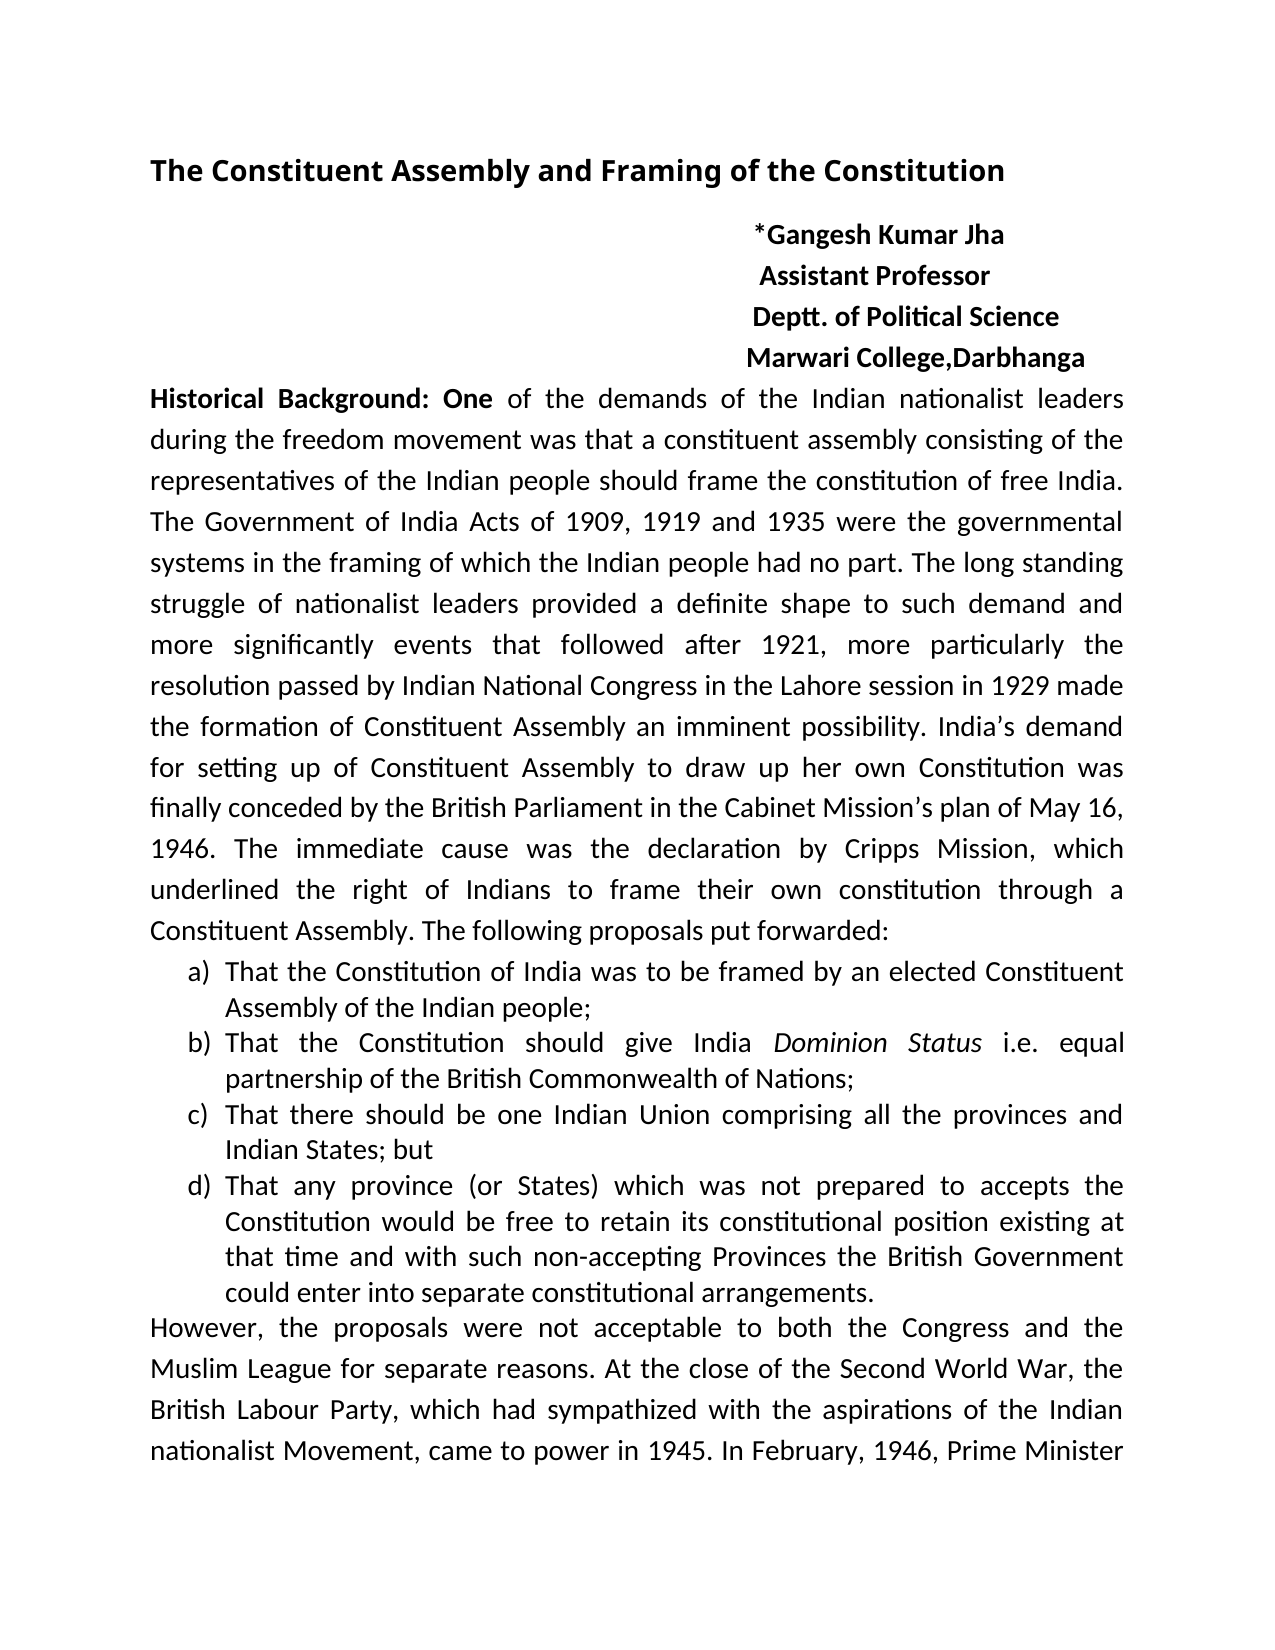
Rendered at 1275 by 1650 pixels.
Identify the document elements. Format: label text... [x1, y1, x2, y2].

text Historical Background: One of the demands of the Indian nationalist leaders during the freedom movement was that a constituent assembly consisting of the representatives of the Indian people should frame the constitution of free India. The Government of India Acts of 1909, 1919 and 1935 were the governmental systems in the framing of which the Indian people had no part. The long standing struggle of nationalist leaders provided a definite shape to such demand and more significantly events that followed after 1921, more particularly the resolution passed by Indian National Congress in the Lahore session in 1929 made the formation of Constituent Assembly an imminent possibility. India’s demand for setting up of Constituent Assembly to draw up her own Constitution was finally conceded by the British Parliament in the Cabinet Mission’s plan of May 16, 1946. The immediate cause was the declaration by Cripps Mission, which underlined the right of Indians to frame their own constitution through a Constituent Assembly. The following proposals put forwarded: [150, 380, 1125, 948]
text *Gangesh Kumar Jha [206, 216, 1125, 252]
list That there should be one Indian Union comprising all the provinces and Indian States; but [187, 1096, 1125, 1167]
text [150, 1309, 1125, 1468]
list That the Constitution of India was to be framed by an elected Constituent Assembly of the Indian people; [187, 953, 1125, 1024]
text Assistant Professor [206, 257, 1125, 293]
list That the Constitution should give India Dominion Status i.e. equal partnership of the British Commonwealth of Nations; [187, 1024, 1125, 1096]
text The Constituent Assembly and Framing of the Constitution [150, 150, 1125, 190]
text Marwari College,Darbhanga [206, 339, 1125, 375]
text Deptt. of Political Science [206, 298, 1125, 334]
list That any province (or States) which was not prepared to accepts the Constitution would be free to retain its constitutional position existing at that time and with such non-accepting Provinces the British Government could enter into separate constitutional arrangements. [187, 1167, 1125, 1309]
